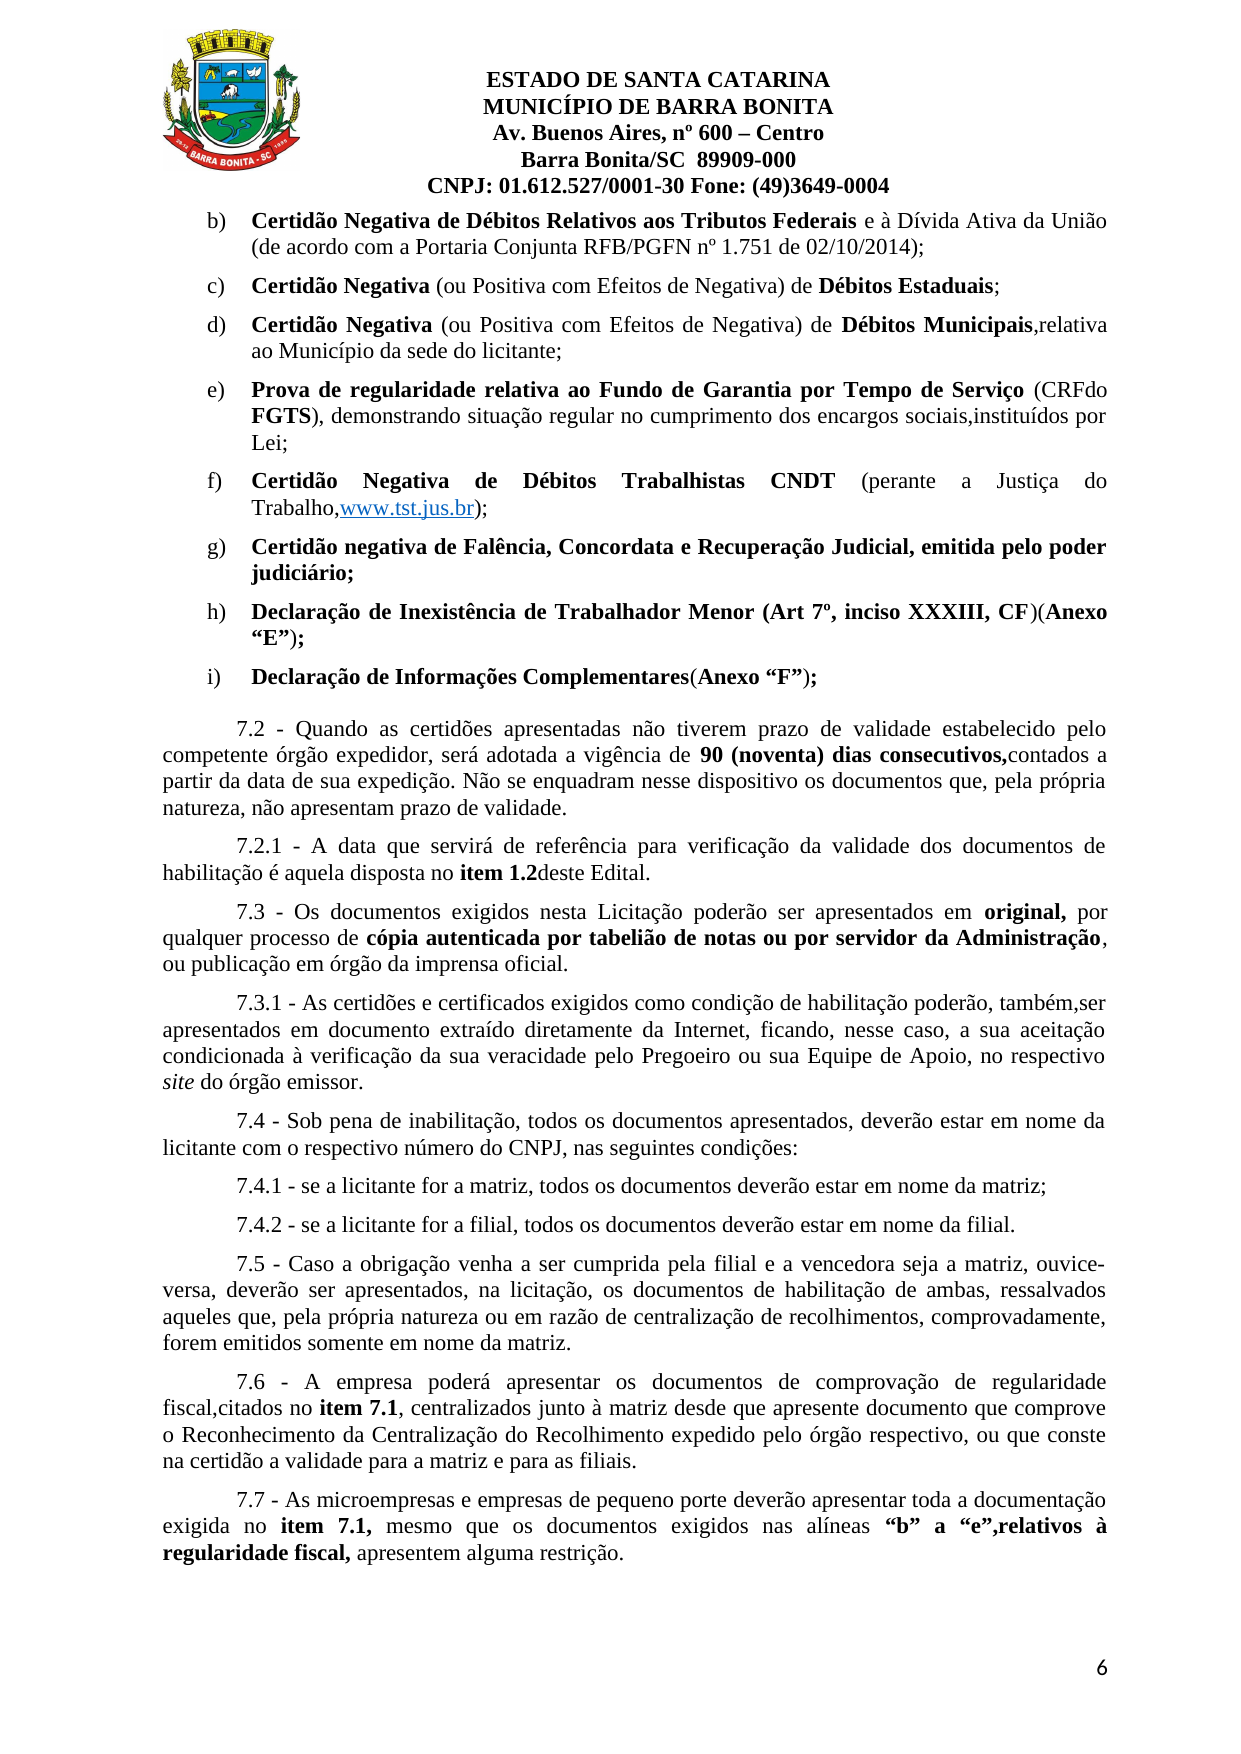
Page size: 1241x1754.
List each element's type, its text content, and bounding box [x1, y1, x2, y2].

text 7.3.1 - As certidões e certificados exigidos como condição de habilitação poderão, também,ser apresentados em documento extraído diretamente da Internet, ficando, nesse caso, a sua aceitação condicionada à verificação da sua veracidade pelo Pregoeiro ou sua Equipe de Apoio, no respectivo site do órgão emissor. [162, 989, 1107, 1095]
list Prova de regularidade relativa ao Fundo de Garantia por Tempo de Serviço (CRFdo FGTS), demonstrando situação regular no cumprimento dos encargos sociais,instituídos por Lei; [207, 376, 1107, 455]
list Certidão Negativa de Débitos Relativos aos Tributos Federais e à Dívida Ativa da União (de acordo com a Portaria Conjunta RFB/PGFN nº 1.751 de 02/10/2014); [207, 207, 1107, 259]
list Certidão Negativa de Débitos Trabalhistas CNDT (perante a Justiça do Trabalho,www.tst.jus.br); [207, 468, 1107, 520]
list Certidão Negativa (ou Positiva com Efeitos de Negativa) de Débitos Municipais,relativa ao Município da sede do licitante; [207, 311, 1107, 363]
text 7.3 - Os documentos exigidos nesta Licitação poderão ser apresentados em original, por qualquer processo de cópia autenticada por tabelião de notas ou por servidor da Administração, ou publicação em órgão da imprensa oficial. [162, 898, 1107, 977]
list Certidão Negativa (ou Positiva com Efeitos de Negativa) de Débitos Estaduais; [207, 272, 1107, 298]
text 7.4.1 - se a licitante for a matriz, todos os documentos deverão estar em nome da matriz; [162, 1172, 1107, 1199]
text 7.4.2 - se a licitante for a filial, todos os documentos deverão estar em nome da filial. [162, 1211, 1107, 1238]
picture [162, 29, 300, 171]
list Declaração de Informações Complementares(Anexo “F”); [207, 663, 1107, 689]
list Declaração de Inexistência de Trabalhador Menor (Art 7º, inciso XXXIII, CF)(Anexo “E”); [207, 598, 1107, 651]
text 7.4 - Sob pena de inabilitação, todos os documentos apresentados, deverão estar em nome da licitante com o respectivo número do CNPJ, nas seguintes condições: [162, 1107, 1107, 1160]
list Certidão negativa de Falência, Concordata e Recuperação Judicial, emitida pelo poder judiciário; [207, 533, 1107, 586]
text 7.7 - As microempresas e empresas de pequeno porte deverão apresentar toda a documentação exigida no item 7.1, mesmo que os documentos exigidos nas alíneas “b” a “e”,relativos à regularidade fiscal, apresentem alguma restrição. [162, 1486, 1107, 1565]
text 7.2.1 - A data que servirá de referência para verificação da validade dos documentos de habilitação é aquela disposta no item 1.2deste Edital. [162, 832, 1107, 885]
text 7.2 - Quando as certidões apresentadas não tiverem prazo de validade estabelecido pelo competente órgão expedidor, será adotada a vigência de 90 (noventa) dias consecutivos,contados a partir da data de sua expedição. Não se enquadram nesse dispositivo os documentos que, pela própria natureza, não apresentam prazo de validade. [162, 714, 1107, 820]
text 7.6 - A empresa poderá apresentar os documentos de comprovação de regularidade fiscal,citados no item 7.1, centralizados junto à matriz desde que apresente documento que comprove o Reconhecimento da Centralização do Recolhimento expedido pelo órgão respectivo, ou que conste na certidão a validade para a matriz e para as filiais. [162, 1368, 1107, 1473]
text 7.5 - Caso a obrigação venha a ser cumprida pela filial e a vencedora seja a matriz, ouvice-versa, deverão ser apresentados, na licitação, os documentos de habilitação de ambas, ressalvados aqueles que, pela própria natureza ou em razão de centralização de recolhimentos, comprovadamente, forem emitidos somente em nome da matriz. [162, 1250, 1107, 1356]
